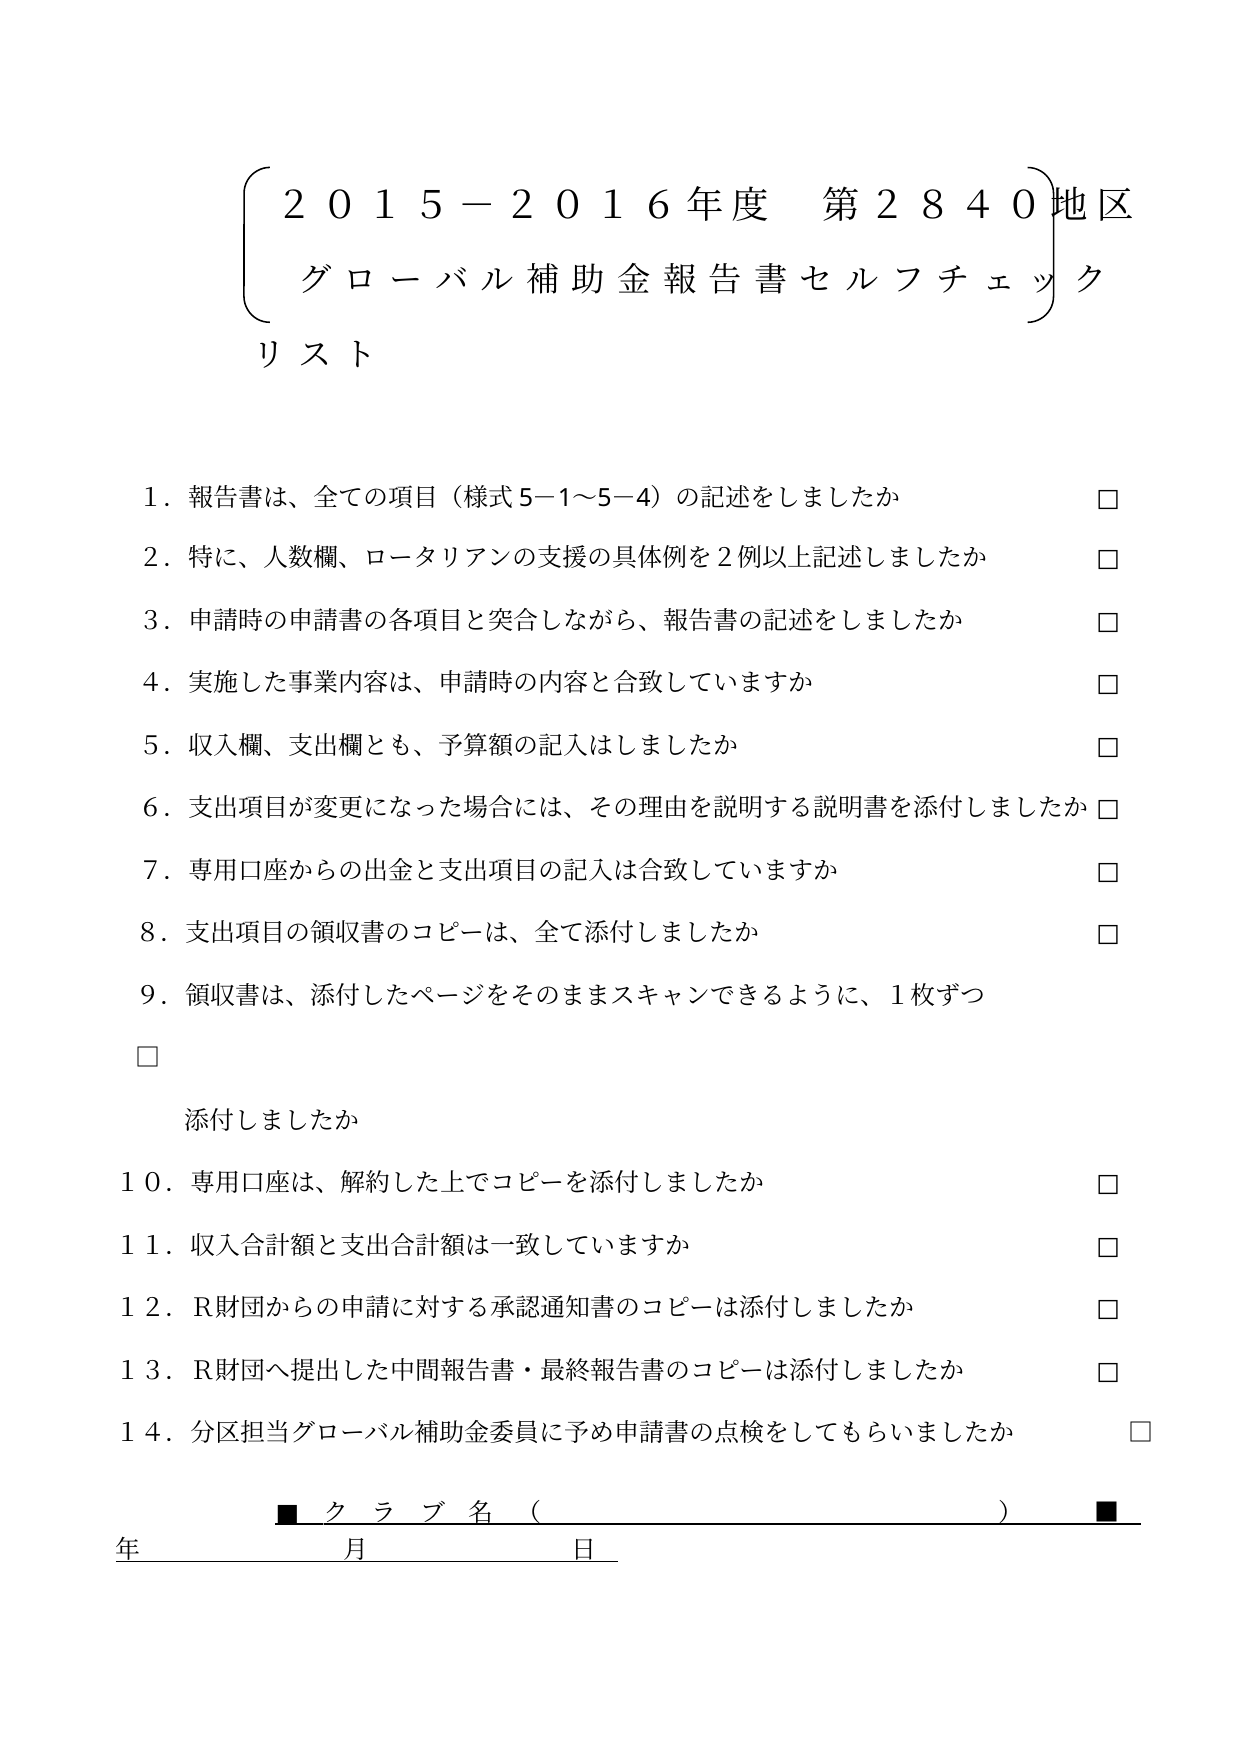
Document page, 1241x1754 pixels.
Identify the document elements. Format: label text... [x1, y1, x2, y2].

text 添付しましたか [116, 1079, 1142, 1142]
text ３．申請時の申請書の各項目と突合しながら、報告書の記述をしましたか □ [116, 579, 1142, 642]
text グローバル補助金報告書セルフチェックリスト [234, 239, 1142, 389]
text １４．分区担当グローバル補助金委員に予め申請書の点検をしてもらいましたか □ [116, 1392, 1169, 1454]
text ２．特に、人数欄、ロータリアンの支援の具体例を２例以上記述しましたか □ [116, 517, 1142, 579]
text １．報告書は、全ての項目（様式5－1～5－4）の記述をしましたか □ [116, 464, 1142, 517]
text １０．専用口座は、解約した上でコピーを添付しましたか □ [116, 1142, 1142, 1204]
text １２．Ｒ財団からの申請に対する承認通知書のコピーは添付しましたか □ [116, 1267, 1142, 1329]
text ５．収入欄、支出欄とも、予算額の記入はしましたか □ [116, 704, 1142, 767]
text ６．支出項目が変更になった場合には、その理由を説明する説明書を添付しましたか □ [116, 767, 1142, 829]
text ■クラブ名（ ） ■ 年 月 日 [116, 1492, 1142, 1567]
text ７．専用口座からの出金と支出項目の記入は合致していますか □ [116, 829, 1142, 892]
text ２０１５－２０１６年度 第２８４０地区 [234, 164, 1142, 239]
text １３．Ｒ財団へ提出した中間報告書・最終報告書のコピーは添付しましたか □ [116, 1329, 1142, 1392]
text ４．実施した事業内容は、申請時の内容と合致していますか □ [116, 642, 1142, 704]
text １１．収入合計額と支出合計額は一致していますか □ [116, 1204, 1142, 1267]
text ８．支出項目の領収書のコピーは、全て添付しましたか □９．領収書は、添付したページをそのままスキャンできるように、１枚ずつ □ [135, 892, 1142, 1079]
